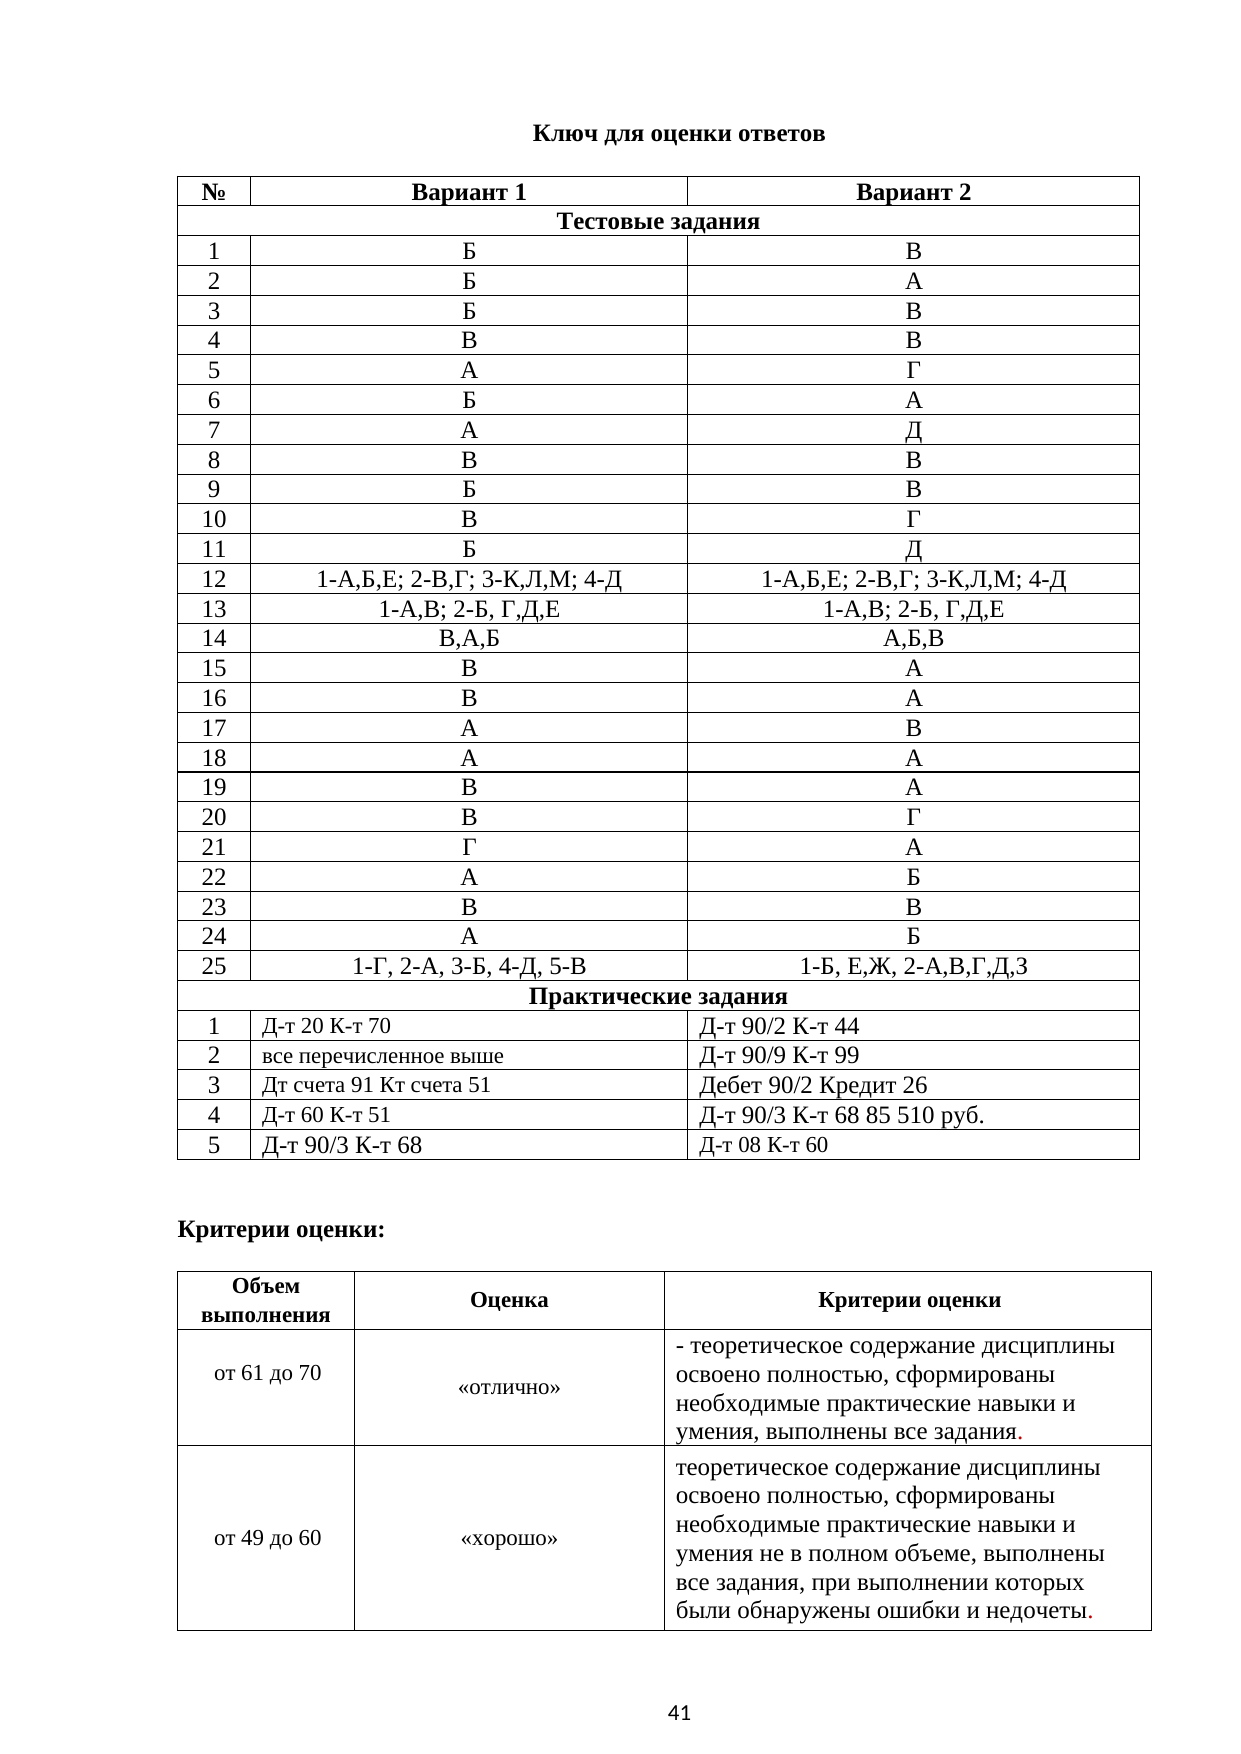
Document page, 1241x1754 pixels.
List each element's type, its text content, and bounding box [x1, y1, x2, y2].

table_cell Б [688, 862, 1139, 891]
table_cell А [688, 832, 1139, 861]
table_cell Б [251, 534, 687, 563]
table_cell Д-т 20 К-т 70 [251, 1011, 687, 1039]
table_cell 6 [178, 385, 250, 414]
table_cell В [251, 326, 687, 354]
table_cell 13 [178, 594, 250, 622]
table_cell А [251, 713, 687, 742]
table_cell 1 [178, 236, 250, 265]
table_cell 1-А,В; 2-Б, Г,Д,Е [688, 594, 1139, 622]
table_cell В [251, 773, 687, 801]
table_cell 18 [178, 743, 250, 771]
table_cell А,Б,В [688, 624, 1139, 652]
table_cell А [251, 921, 687, 950]
table_cell Г [688, 802, 1139, 831]
table_cell Б [688, 921, 1139, 950]
table_cell Практические задания [178, 981, 1139, 1010]
table_header № [178, 177, 250, 205]
table_cell Д-т 90/9 К-т 99 [688, 1041, 1139, 1069]
table_header Критерии оценки [665, 1272, 1151, 1329]
table_cell 24 [178, 921, 250, 950]
table_cell А [688, 266, 1139, 295]
table_cell Г [688, 355, 1139, 384]
table_cell Д-т 90/3 К-т 68 85 510 руб. [688, 1100, 1139, 1129]
table_cell - теоретическое содержание дисциплины освоено полностью, сформированы необходимые практические навыки и умения, выполнены все задания. [665, 1330, 1151, 1445]
table_cell 3 [178, 296, 250, 324]
table_cell Д [688, 534, 1139, 563]
table_cell В [688, 713, 1139, 742]
table_cell А [688, 743, 1139, 771]
table_cell А [251, 355, 687, 384]
table_cell 15 [178, 653, 250, 682]
table_cell В [251, 504, 687, 533]
table_cell В [688, 475, 1139, 503]
table_cell Б [251, 385, 687, 414]
table_cell В [688, 892, 1139, 920]
table_cell В,А,Б [251, 624, 687, 652]
table_cell В [251, 653, 687, 682]
table_cell В [251, 683, 687, 712]
table_cell «хорошо» [355, 1446, 664, 1630]
table_cell Д-т 60 К-т 51 [251, 1100, 687, 1129]
table_cell 9 [178, 475, 250, 503]
table_cell В [688, 326, 1139, 354]
table_header Вариант 2 [688, 177, 1139, 205]
table_cell Б [251, 266, 687, 295]
table_cell 12 [178, 564, 250, 593]
table_cell 25 [178, 951, 250, 980]
table_cell 2 [178, 266, 250, 295]
table_cell от 49 до 60 [178, 1446, 354, 1630]
table_cell 1-Г, 2-А, 3-Б, 4-Д, 5-В [251, 951, 687, 980]
table_cell 17 [178, 713, 250, 742]
table_cell В [688, 296, 1139, 324]
table_cell Г [688, 504, 1139, 533]
table_header Оценка [355, 1272, 664, 1329]
table_cell А [688, 683, 1139, 712]
table_cell В [688, 236, 1139, 265]
table_cell В [688, 445, 1139, 473]
table_cell 1-А,В; 2-Б, Г,Д,Е [251, 594, 687, 622]
table_cell 1 [178, 1011, 250, 1039]
table_cell 5 [178, 355, 250, 384]
table_cell В [251, 445, 687, 473]
table_cell 10 [178, 504, 250, 533]
table_cell Б [251, 475, 687, 503]
table_cell 3 [178, 1070, 250, 1099]
table_cell 23 [178, 892, 250, 920]
table_cell А [688, 773, 1139, 801]
table_cell теоретическое содержание дисциплины освоено полностью, сформированы необходимые практические навыки и умения не в полном объеме, выполнены все задания, при выполнении которых были обнаружены ошибки и недочеты. [665, 1446, 1151, 1630]
table_cell Тестовые задания [178, 206, 1139, 235]
table_cell 11 [178, 534, 250, 563]
table_header Вариант 1 [251, 177, 687, 205]
table_header Объем выполнения [178, 1272, 354, 1329]
table_cell 16 [178, 683, 250, 712]
table_cell 1-А,Б,Е; 2-В,Г; 3-К,Л,М; 4-Д [251, 564, 687, 593]
table_cell А [251, 862, 687, 891]
table_cell Д-т 08 К-т 60 [688, 1130, 1139, 1159]
table_cell В [251, 892, 687, 920]
table_cell Д [688, 415, 1139, 444]
table_cell 22 [178, 862, 250, 891]
table_cell 4 [178, 326, 250, 354]
text Критерии оценки: [177, 1214, 1181, 1242]
table_cell «отлично» [355, 1330, 664, 1445]
table_cell 1-А,Б,Е; 2-В,Г; 3-К,Л,М; 4-Д [688, 564, 1139, 593]
table_cell 2 [178, 1041, 250, 1069]
table_cell 7 [178, 415, 250, 444]
table_cell Б [251, 236, 687, 265]
table_cell 21 [178, 832, 250, 861]
table_cell Д-т 90/2 К-т 44 [688, 1011, 1139, 1039]
table_cell 1-Б, Е,Ж, 2-А,В,Г,Д,З [688, 951, 1139, 980]
table_cell от 61 до 70 [178, 1330, 354, 1445]
table_cell 20 [178, 802, 250, 831]
table_cell 5 [178, 1130, 250, 1159]
table_cell Д-т 90/3 К-т 68 [251, 1130, 687, 1159]
table_cell А [251, 743, 687, 771]
table_cell 14 [178, 624, 250, 652]
table_cell 4 [178, 1100, 250, 1129]
table_cell А [251, 415, 687, 444]
table_cell Г [251, 832, 687, 861]
table_cell В [251, 802, 687, 831]
table_cell А [688, 653, 1139, 682]
table_cell все перечисленное выше [251, 1041, 687, 1069]
table_cell 8 [178, 445, 250, 473]
table_cell А [688, 385, 1139, 414]
text Ключ для оценки ответов [177, 118, 1181, 147]
table_cell 19 [178, 773, 250, 801]
table_cell Б [251, 296, 687, 324]
table_cell Дебет 90/2 Кредит 26 [688, 1070, 1139, 1099]
table_cell Дт счета 91 Кт счета 51 [251, 1070, 687, 1099]
